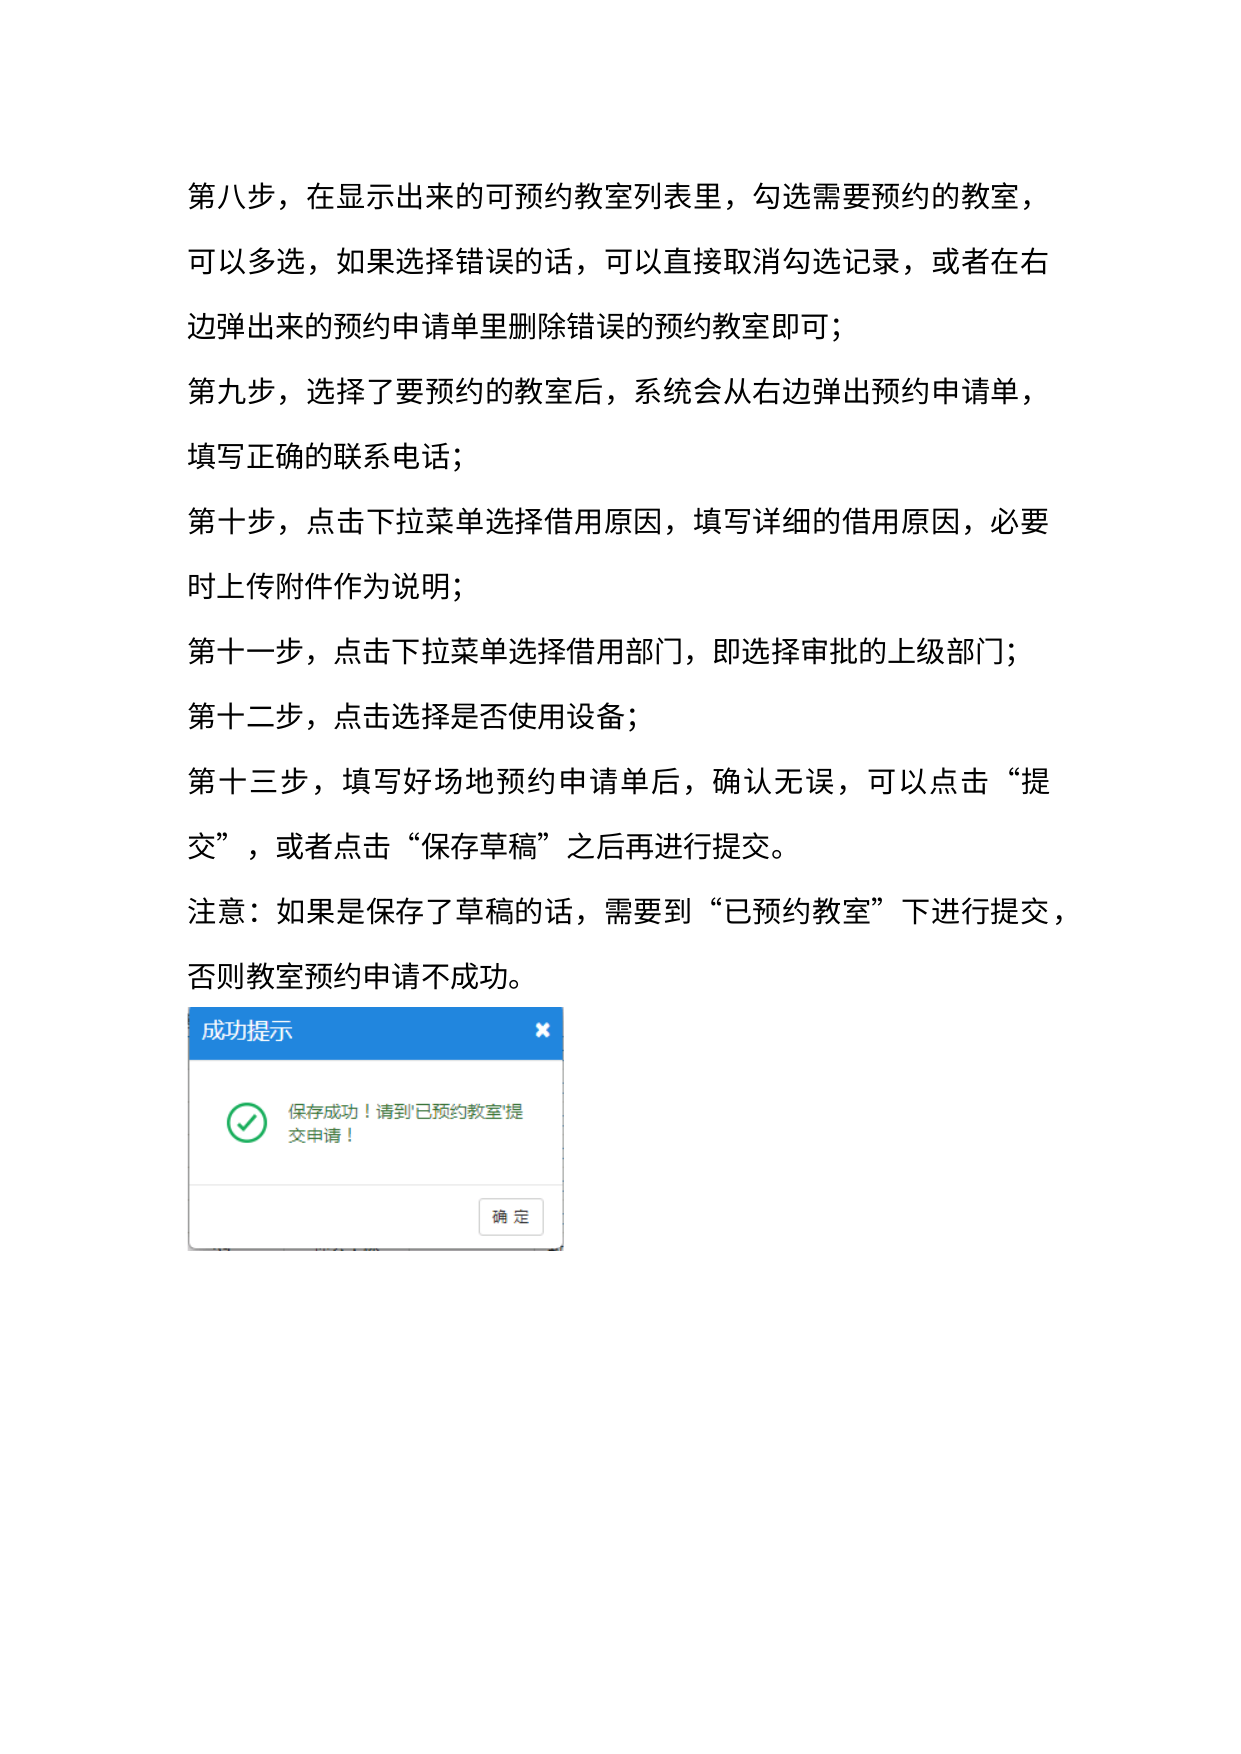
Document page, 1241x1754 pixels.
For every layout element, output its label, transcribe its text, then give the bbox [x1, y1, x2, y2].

text 第十步，点击下拉菜单选择借用原因，填写详细的借用原因，必要时上传附件作为说明； [187, 487, 1053, 617]
text 注意：如果是保存了草稿的话，需要到“已预约教室”下进行提交，否则教室预约申请不成功。 [187, 877, 1053, 1007]
text 第九步，选择了要预约的教室后，系统会从右边弹出预约申请单，填写正确的联系电话； [187, 357, 1053, 487]
text 第十二步，点击选择是否使用设备； [187, 682, 1053, 747]
text 第十一步，点击下拉菜单选择借用部门，即选择审批的上级部门； [187, 617, 1053, 682]
text 第八步，在显示出来的可预约教室列表里，勾选需要预约的教室，可以多选，如果选择错误的话，可以直接取消勾选记录，或者在右边弹出来的预约申请单里删除错误的预约教室即可； [187, 162, 1053, 357]
text 第十三步，填写好场地预约申请单后，确认无误，可以点击“提交”，或者点击“保存草稿”之后再进行提交。 [187, 747, 1053, 877]
picture [187, 1007, 564, 1251]
